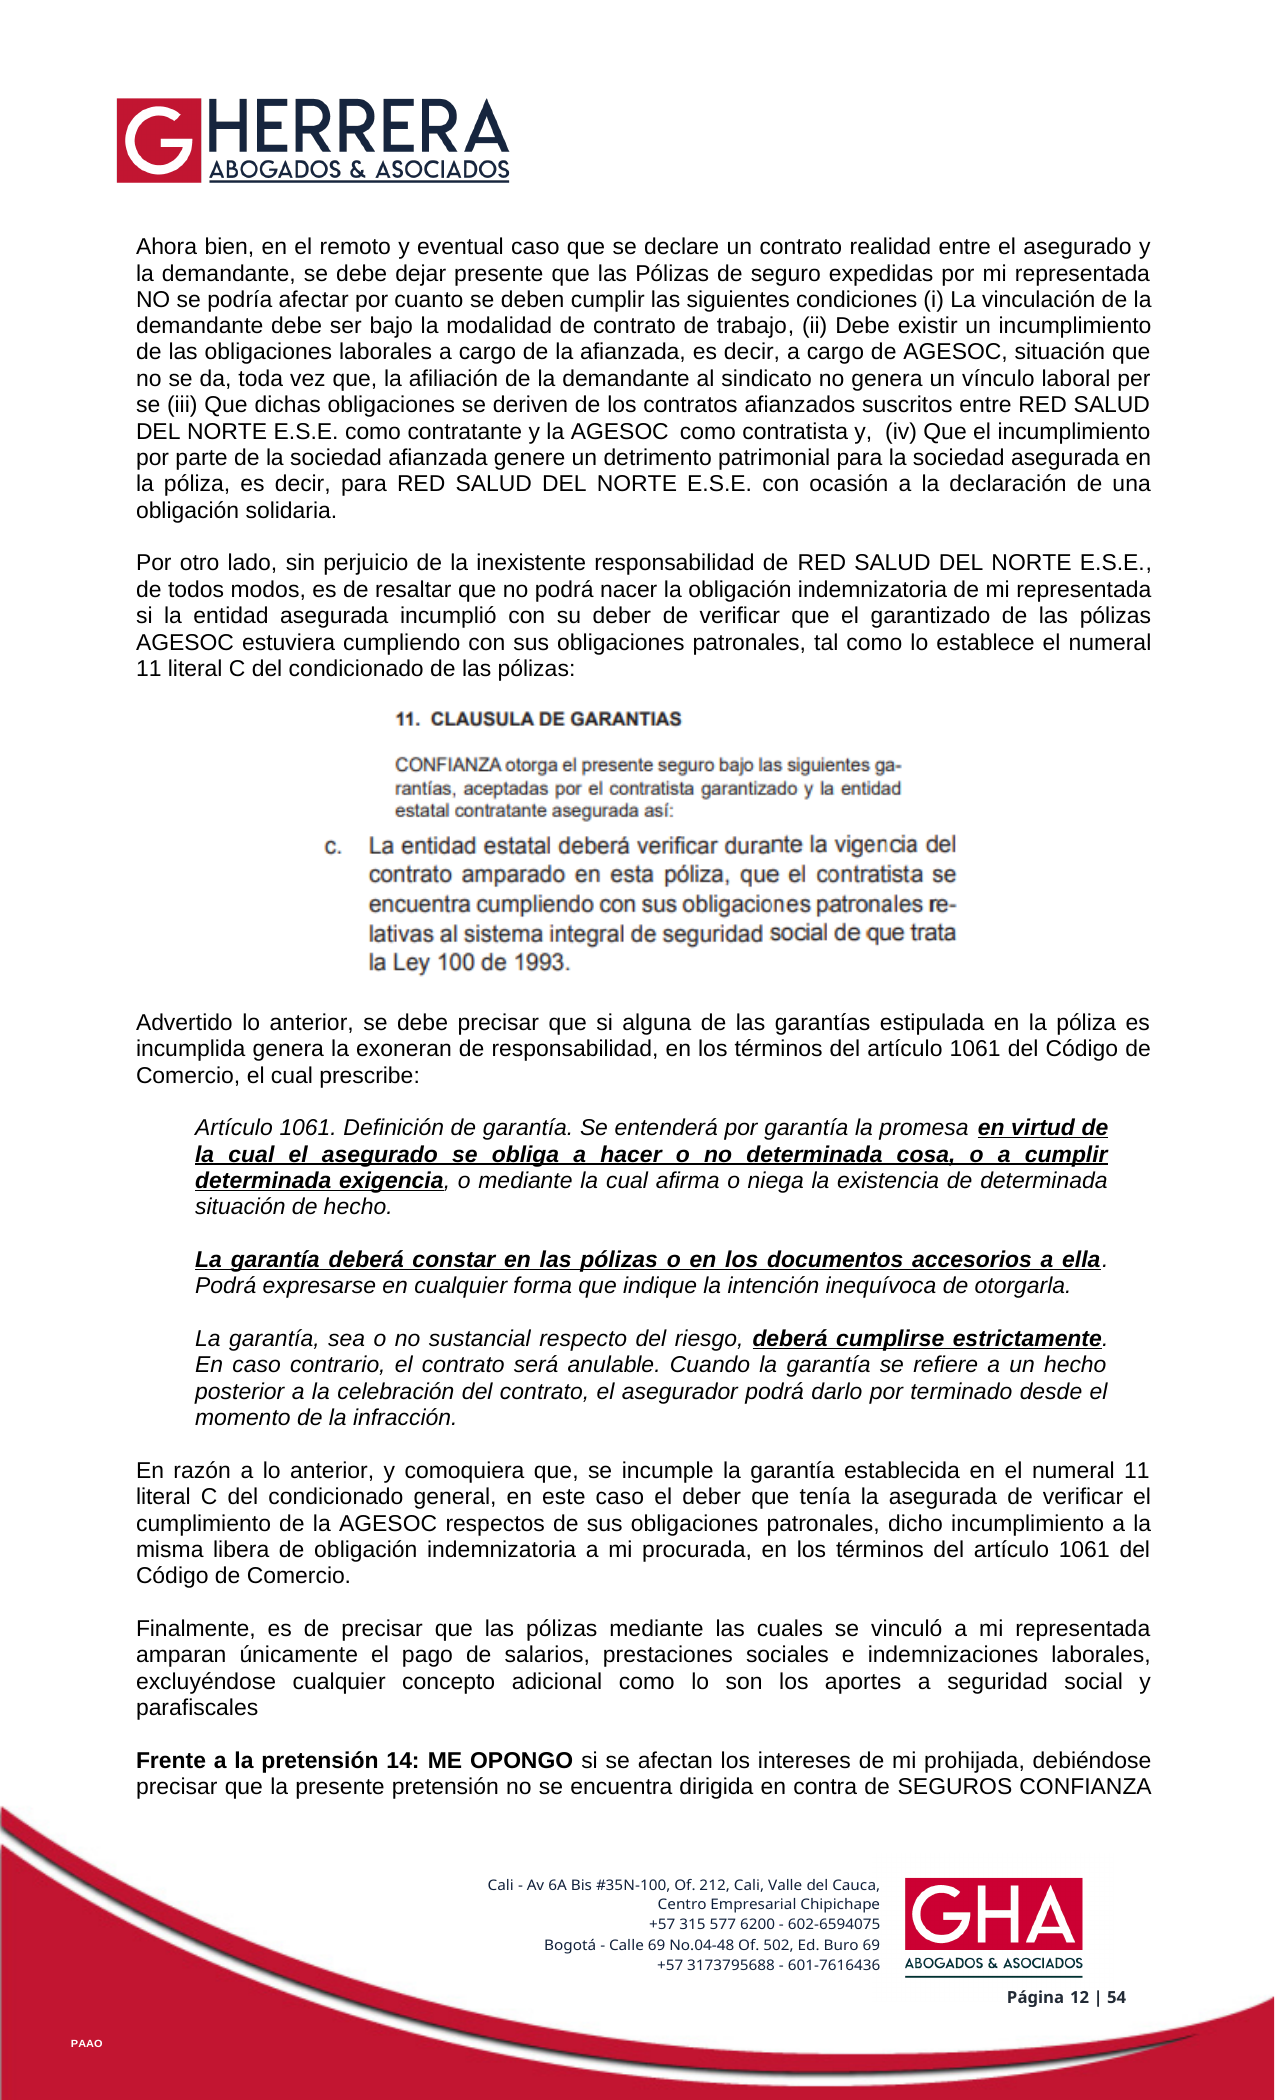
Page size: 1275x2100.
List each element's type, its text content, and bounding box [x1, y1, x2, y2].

text Finalmente, es de precisar que las pólizas mediante las cuales se vinculó a mi representada amparan únicamente el pago de salarios, prestaciones sociales e indemnizaciones laborales, excluyéndose cualquier concepto adicional como lo son los aportes a seguridad social y parafiscales [136, 1615, 1152, 1720]
picture [96, 75, 529, 206]
text En razón a lo anterior, y comoquiera que, se incumple la garantía establecida en el numeral 11 literal C del condicionado general, en este caso el deber que tenía la asegurada de verificar el cumplimiento de la AGESOC respectos de sus obligaciones patronales, dicho incumplimiento a la misma libera de obligación indemnizatoria a mi procurada, en los términos del artículo 1061 del Código de Comercio. [136, 1457, 1152, 1589]
text La garantía deberá constar en las pólizas o en los documentos accesorios a ella. Podrá expresarse en cualquier forma que indique la intención inequívoca de otorgarla. [195, 1246, 1110, 1299]
picture [317, 707, 971, 983]
text Advertido lo anterior, se debe precisar que si alguna de las garantías estipulada en la póliza es incumplida genera la exoneran de responsabilidad, en los términos del artículo 1061 del Código de Comercio, el cual prescribe: [136, 1009, 1152, 1088]
text Por otro lado, sin perjuicio de la inexistente responsabilidad de RED SALUD DEL NORTE E.S.E., de todos modos, es de resaltar que no podrá nacer la obligación indemnizatoria de mi representada si la entidad asegurada incumplió con su deber de verificar que el garantizado de las pólizas AGESOC estuviera cumpliendo con sus obligaciones patronales, tal como lo establece el numeral 11 literal C del condicionado de las pólizas: [136, 549, 1152, 681]
picture [0, 1793, 1275, 2100]
text La garantía, sea o no sustancial respecto del riesgo, deberá cumplirse estrictamente. En caso contrario, el contrato será anulable. Cuando la garantía se refiere a un hecho posterior a la celebración del contrato, el asegurador podrá darlo por terminado desde el momento de la infracción. [195, 1325, 1110, 1431]
text Artículo 1061. Definición de garantía. Se entenderá por garantía la promesa en virtud de la cual el asegurado se obliga a hacer o no determinada cosa, o a cumplir determinada exigencia, o mediante la cual afirma o niega la existencia de determinada situación de hecho. [195, 1114, 1110, 1220]
text Ahora bien, en el remoto y eventual caso que se declare un contrato realidad entre el asegurado y la demandante, se debe dejar presente que las Pólizas de seguro expedidas por mi representada NO se podría afectar por cuanto se deben cumplir las siguientes condiciones (i) La vinculación de la demandante debe ser bajo la modalidad de contrato de trabajo, (ii) Debe existir un incumplimiento de las obligaciones laborales a cargo de la afianzada, es decir, a cargo de AGESOC, situación que no se da, toda vez que, la afiliación de la demandante al sindicato no genera un vínculo laboral per se (iii) Que dichas obligaciones se deriven de los contratos afianzados suscritos entre RED SALUD DEL NORTE E.S.E. como contratante y la AGESOC como contratista y, (iv) Que el incumplimiento por parte de la sociedad afianzada genere un detrimento patrimonial para la sociedad asegurada en la póliza, es decir, para RED SALUD DEL NORTE E.S.E. con ocasión a la declaración de una obligación solidaria. [136, 233, 1152, 523]
